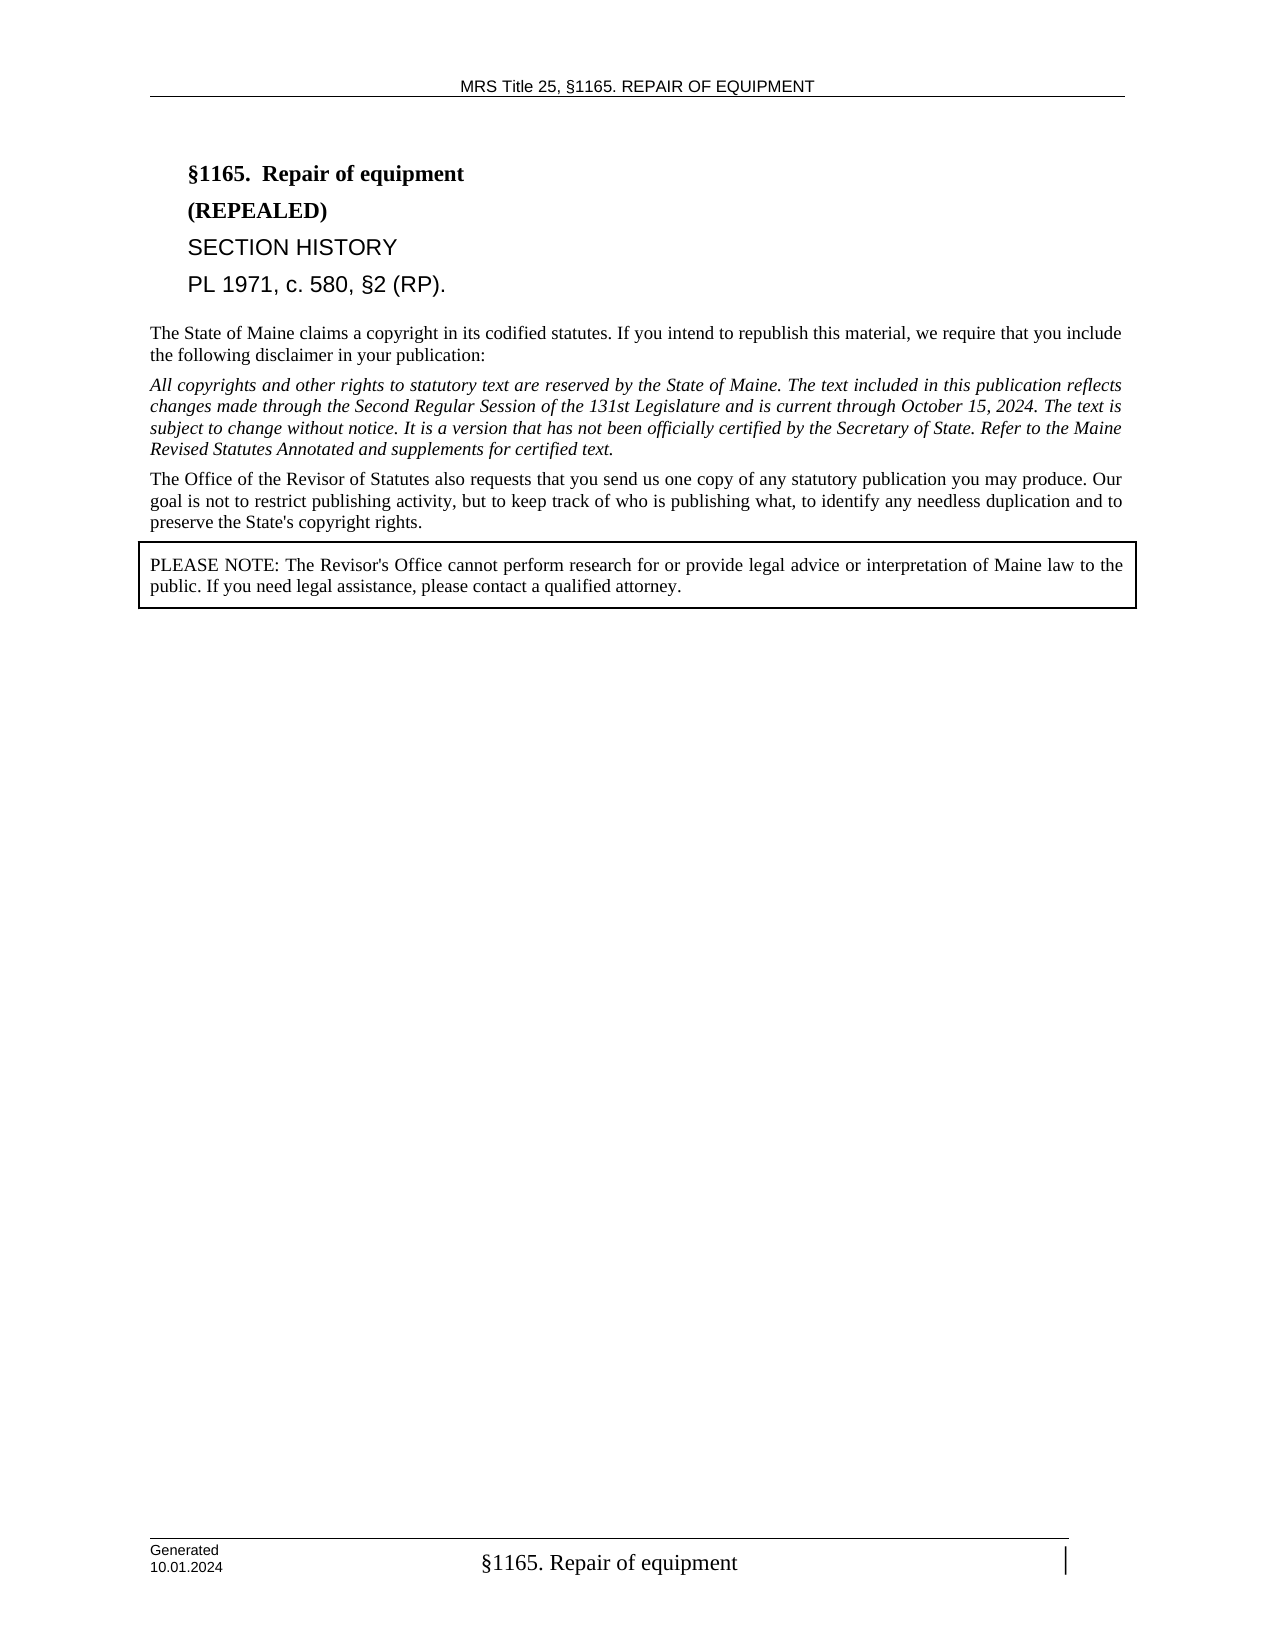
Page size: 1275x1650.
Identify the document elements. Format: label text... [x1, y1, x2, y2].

text The Office of the Revisor of Statutes also requests that you send us one copy of any statutory publication you may produce. Our goal is not to restrict publishing activity, but to keep track of who is publishing what, to identify any needless duplication and to preserve the State's copyright rights. [150, 468, 1125, 533]
text (REPEALED) [187, 197, 1125, 223]
text SECTION HISTORY [187, 234, 1125, 260]
text PLEASE NOTE: The Revisor's Office cannot perform research for or provide legal advice or interpretation of Maine law to the public. If you need legal assistance, please contact a qualified attorney. [140, 543, 1135, 607]
text The State of Maine claims a copyright in its codified statutes. If you intend to republish this material, we require that you include the following disclaimer in your publication: [150, 322, 1125, 365]
text §1165. Repair of equipment [187, 160, 1125, 187]
text PL 1971, c. 580, §2 (RP). [187, 271, 1125, 297]
text All copyrights and other rights to statutory text are reserved by the State of Maine. The text included in this publication reflects changes made through the Second Regular Session of the 131st Legislature and is current through October 15, 2024 . The text is subject to change without notice. It is a version that has not been officially certified by the Secretary of State. Refer to the Maine Revised Statutes Annotated and supplements for certified text. [150, 373, 1125, 460]
